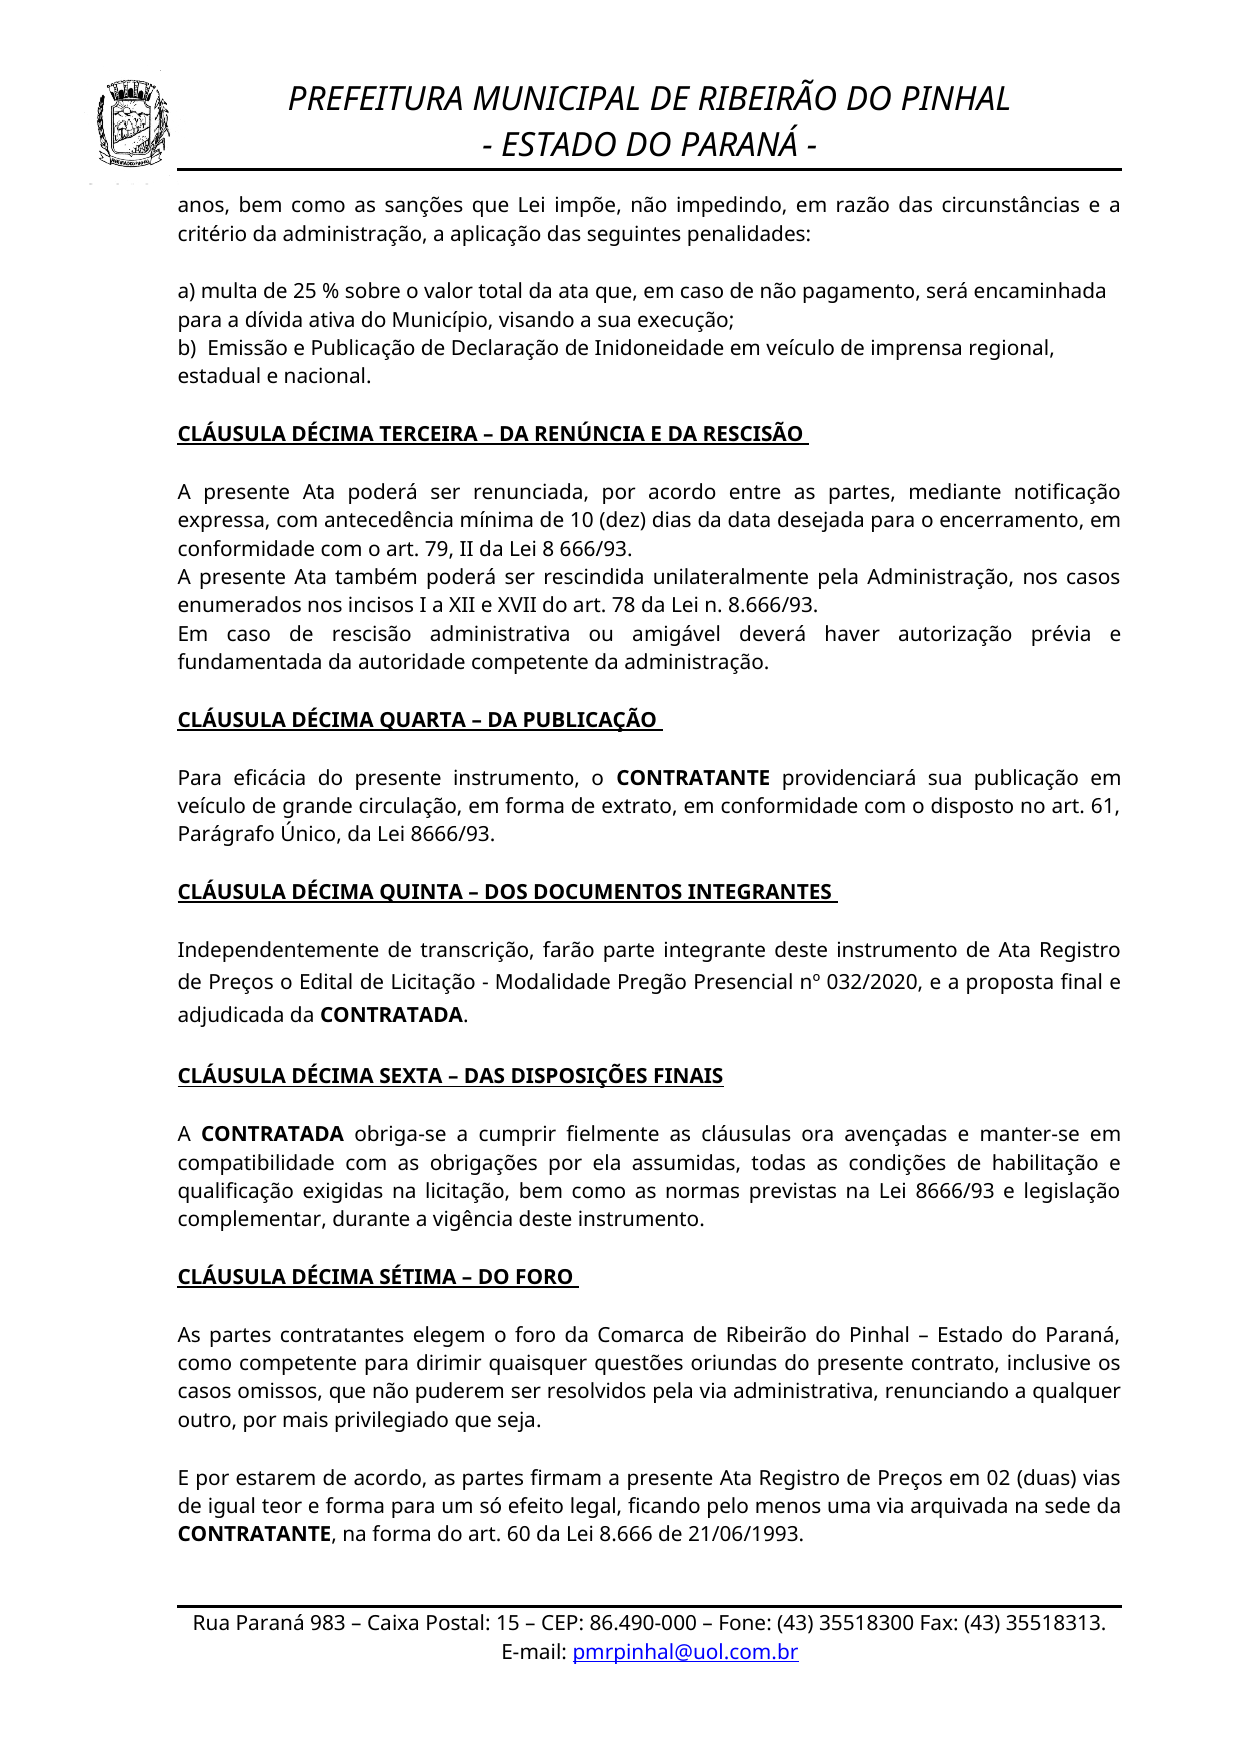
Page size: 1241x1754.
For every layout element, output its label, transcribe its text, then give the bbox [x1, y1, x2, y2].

text A presente Ata também poderá ser rescindida unilateralmente pela Administração, nos casos enumerados nos incisos I a XII e XVII do art. 78 da Lei n. 8.666/93. [177, 562, 1122, 619]
text CLÁUSULA DÉCIMA SEXTA – DAS DISPOSIÇÕES FINAIS [177, 1062, 1122, 1090]
text E por estarem de acordo, as partes firmam a presente Ata Registro de Preços em 02 (duas) vias de igual teor e forma para um só efeito legal, ficando pelo menos uma via arquivada na sede da CONTRATANTE, na forma do art. 60 da Lei 8.666 de 21/06/1993. [177, 1463, 1122, 1548]
text Para eficácia do presente instrumento, o CONTRATANTE providenciará sua publicação em veículo de grande circulação, em forma de extrato, em conformidade com o disposto no art. 61, Parágrafo Único, da Lei 8666/93. [177, 763, 1122, 848]
text CLÁUSULA DÉCIMA TERCEIRA – DA RENÚNCIA E DA RESCISÃO [177, 419, 1122, 448]
text A CONTRATADA obriga-se a cumprir fielmente as cláusulas ora avençadas e manter-se em compatibilidade com as obrigações por ela assumidas, todas as condições de habilitação e qualificação exigidas na licitação, bem como as normas previstas na Lei 8666/93 e legislação complementar, durante a vigência deste instrumento. [177, 1119, 1122, 1233]
text CLÁUSULA DÉCIMA SÉTIMA – DO FORO [177, 1262, 1122, 1291]
text Independentemente de transcrição, farão parte integrante deste instrumento de Ata Registro de Preços o Edital de Licitação - Modalidade Pregão Presencial nº 032/2020, e a proposta final e adjudicada da CONTRATADA. [177, 935, 1122, 1028]
text CLÁUSULA DÉCIMA QUINTA – DOS DOCUMENTOS INTEGRANTES [177, 877, 1122, 906]
text A presente Ata poderá ser renunciada, por acordo entre as partes, mediante notificação expressa, com antecedência mínima de 10 (dez) dias da data desejada para o encerramento, em conformidade com o art. 79, II da Lei 8 666/93. [177, 477, 1122, 562]
text Em caso de rescisão administrativa ou amigável deverá haver autorização prévia e fundamentada da autoridade competente da administração. [177, 619, 1122, 676]
text b) Emissão e Publicação de Declaração de Inidoneidade em veículo de imprensa regional, estadual e nacional. [177, 333, 1122, 390]
text CLÁUSULA DÉCIMA QUARTA – DA PUBLICAÇÃO [177, 705, 1122, 733]
text As partes contratantes elegem o foro da Comarca de Ribeirão do Pinhal – Estado do Paraná, como competente para dirimir quaisquer questões oriundas do presente contrato, inclusive os casos omissos, que não puderem ser resolvidos pela via administrativa, renunciando a qualquer outro, por mais privilegiado que seja. [177, 1320, 1122, 1433]
picture [83, 65, 186, 185]
text a) multa de 25 % sobre o valor total da ata que, em caso de não pagamento, será encaminhada para a dívida ativa do Município, visando a sua execução; [177, 276, 1122, 333]
